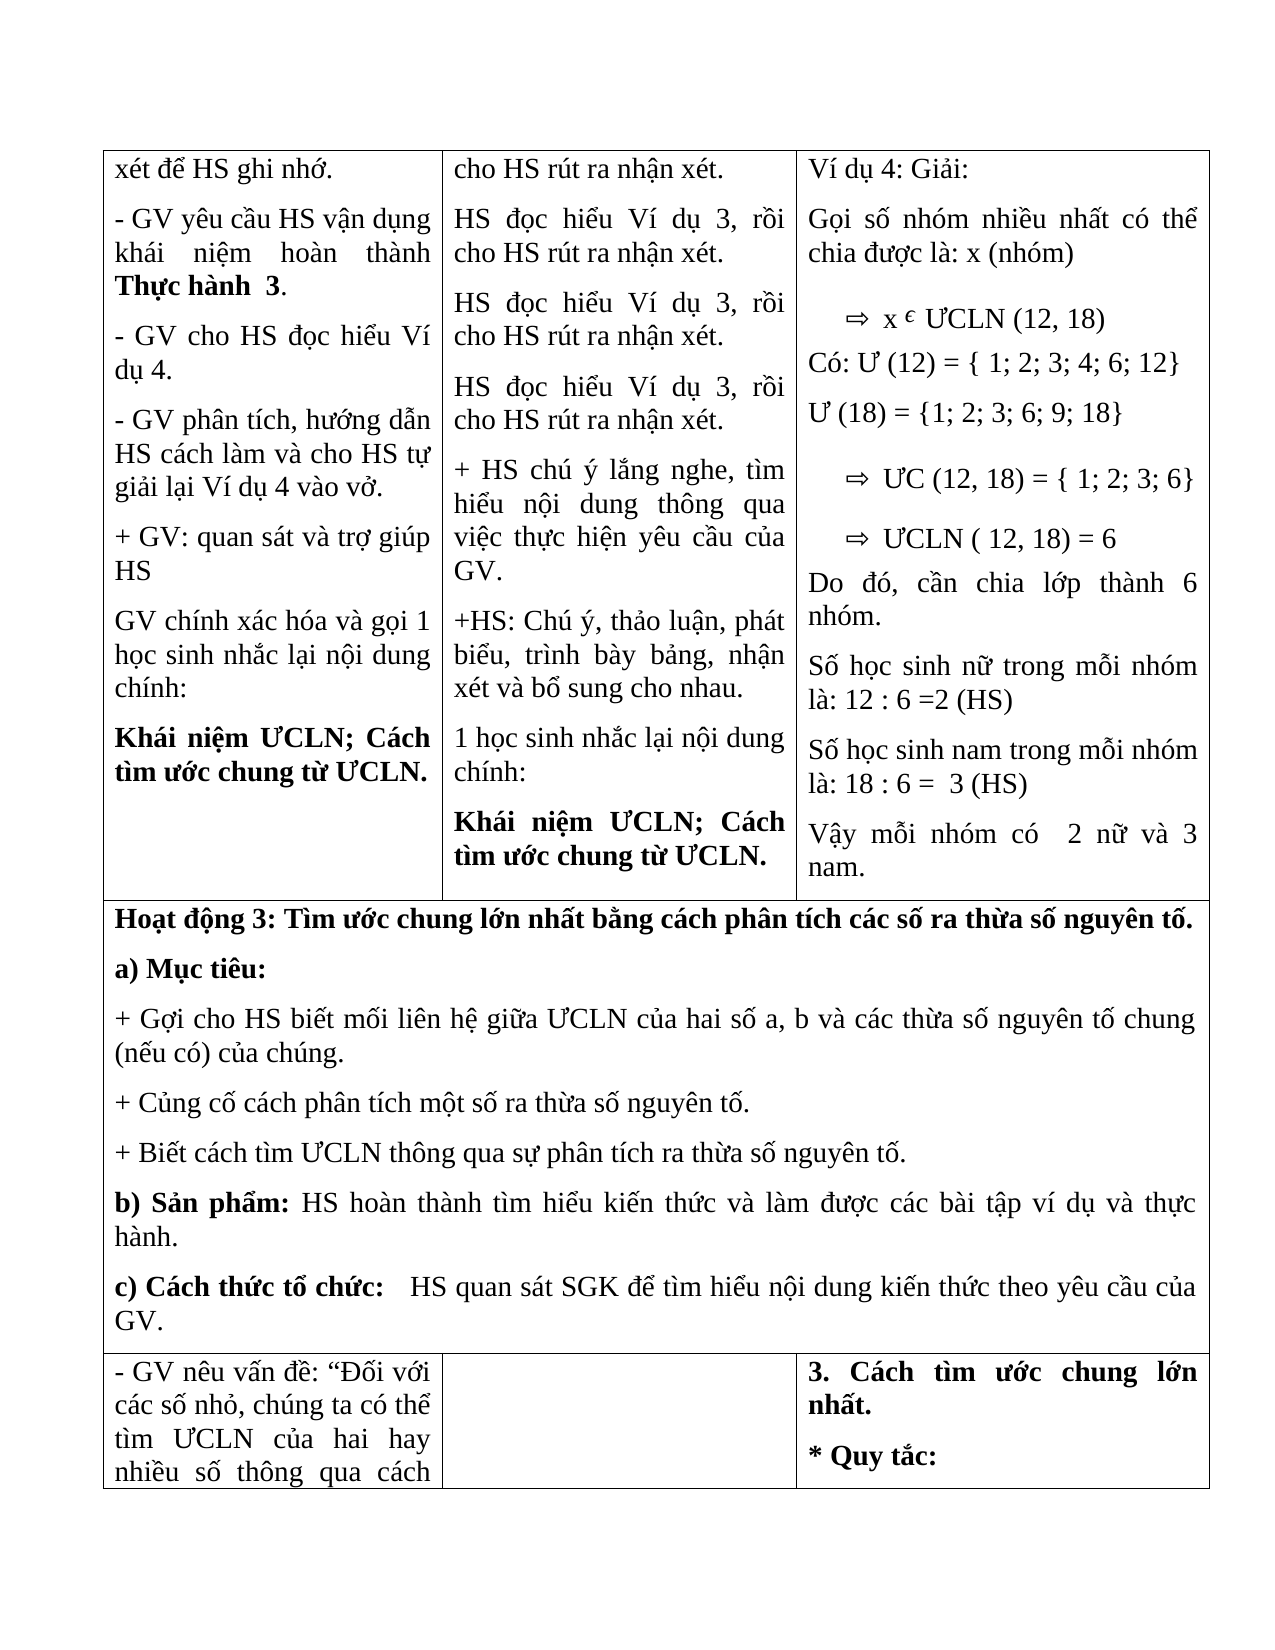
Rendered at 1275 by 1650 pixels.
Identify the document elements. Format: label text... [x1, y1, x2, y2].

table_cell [797, 151, 1209, 900]
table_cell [797, 1354, 1209, 1488]
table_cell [104, 1354, 442, 1488]
table_cell Hoạt động 3: Tìm ước chung lớn nhất bằng cách phân tích các số ra thừa số nguyên tố. a) Mục tiêu: + Gợi cho HS biết mối liên hệ giữa ƯCLN của hai số a, b và các thừa số nguyên tố chung (nếu có) của chúng. + Củng cố cách phân tích một số ra thừa số nguyên tố. + Biết cách tìm ƯCLN thông qua sự phân tích ra thừa số nguyên tố. b) Sản phẩm: HS hoàn thành tìm hiểu kiến thức và làm được các bài tập ví dụ và thực hành. c) Cách thức tổ chức: HS quan sát SGK để tìm hiểu nội dung kiến thức theo yêu cầu của GV. [104, 901, 1209, 1353]
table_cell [443, 1354, 796, 1488]
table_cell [104, 151, 442, 900]
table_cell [443, 151, 796, 900]
